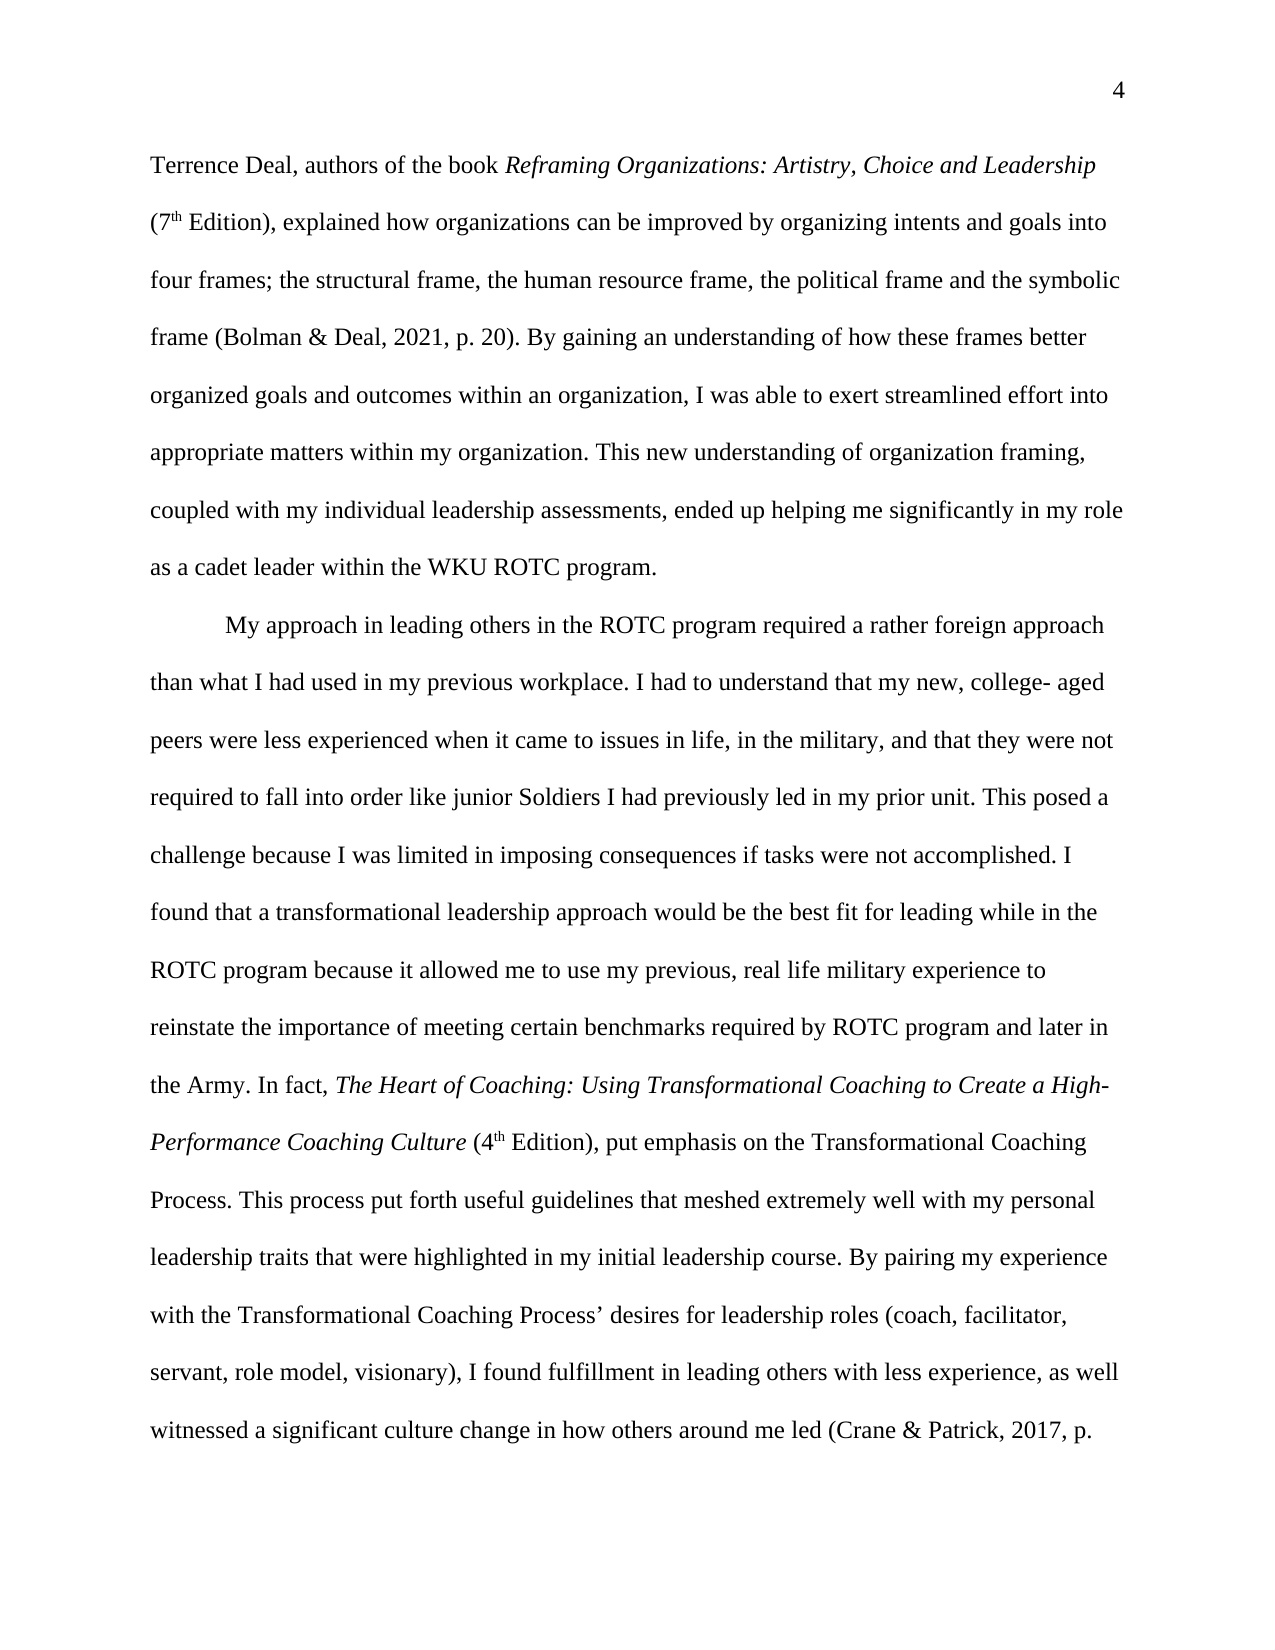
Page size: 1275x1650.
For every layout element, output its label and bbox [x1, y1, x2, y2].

text [150, 610, 1125, 1444]
text [150, 150, 1125, 581]
